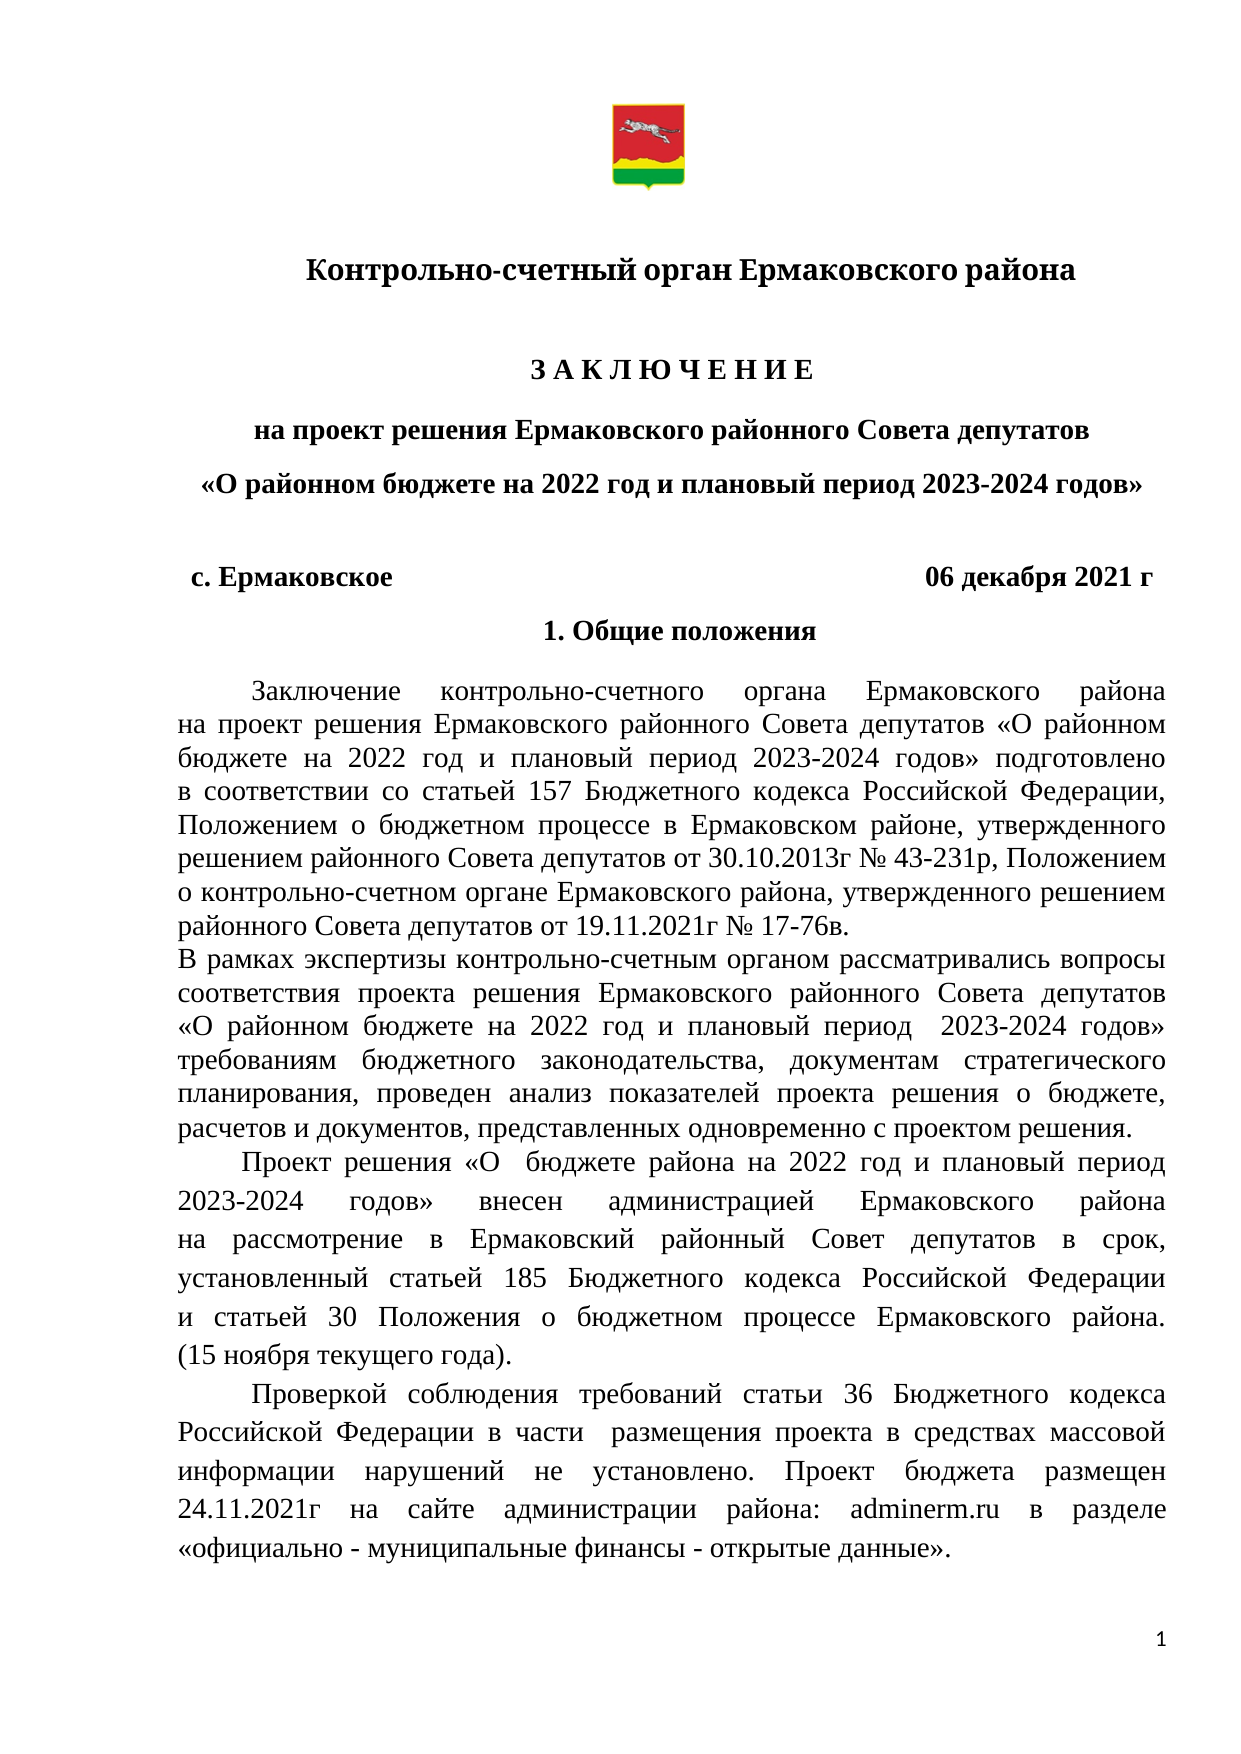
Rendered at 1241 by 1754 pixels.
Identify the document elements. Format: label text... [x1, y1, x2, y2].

text Проект решения «О бюджете района на 2022 год и плановый период 2023-2024 годов» внесен администрацией Ермаковского района на рассмотрение в Ермаковский районный Совет депутатов в срок, установленный статьей 185 Бюджетного кодекса Российской Федерации и статьей 30 Положения о бюджетном процессе Ермаковского района. (15 ноября текущего года). [177, 1144, 1167, 1371]
subtitle Контрольно-счетный орган Ермаковского района [177, 254, 1167, 288]
text З А К Л Ю Ч Е Н И Е [177, 352, 1167, 386]
picture [611, 103, 686, 191]
text с. Ермаковское 06 декабря 2021 г [177, 559, 1167, 593]
text Заключение контрольно-счетного органа Ермаковского района на проект решения Ермаковского районного Совета депутатов «О районном бюджете на 2022 год и плановый период 2023-2024 годов» подготовлено в соответствии со статьей 157 Бюджетного кодекса Российской Федерации, Положением о бюджетном процессе в Ермаковском районе, утвержденного решением районного Совета депутатов от 30.10.2013г № 43-231р, Положением о контрольно-счетном органе Ермаковского района, утвержденного решением районного Совета депутатов от 19.11.2021г № 17-76в. [177, 673, 1167, 941]
text В рамках экспертизы контрольно-счетным органом рассматривались вопросы соответствия проекта решения Ермаковского районного Совета депутатов «О районном бюджете на 2022 год и плановый период 2023-2024 годов» требованиям бюджетного законодательства, документам стратегического планирования, проведен анализ показателей проекта решения о бюджете, расчетов и документов, представленных одновременно с проектом решения. [177, 941, 1167, 1144]
text 1. Общие положения [177, 613, 1167, 647]
text «О районном бюджете на 2022 год и плановый период 2023-2024 годов» [177, 466, 1167, 500]
text Проверкой соблюдения требований статьи 36 Бюджетного кодекса Российской Федерации в части размещения проекта в средствах массовой информации нарушений не установлено. Проект бюджета размещен 24.11.2021г на сайте администрации района: adminerm.ru в разделе «официально - муниципальные финансы - открытые данные». [177, 1376, 1167, 1563]
text на проект решения Ермаковского районного Совета депутатов [177, 412, 1167, 445]
